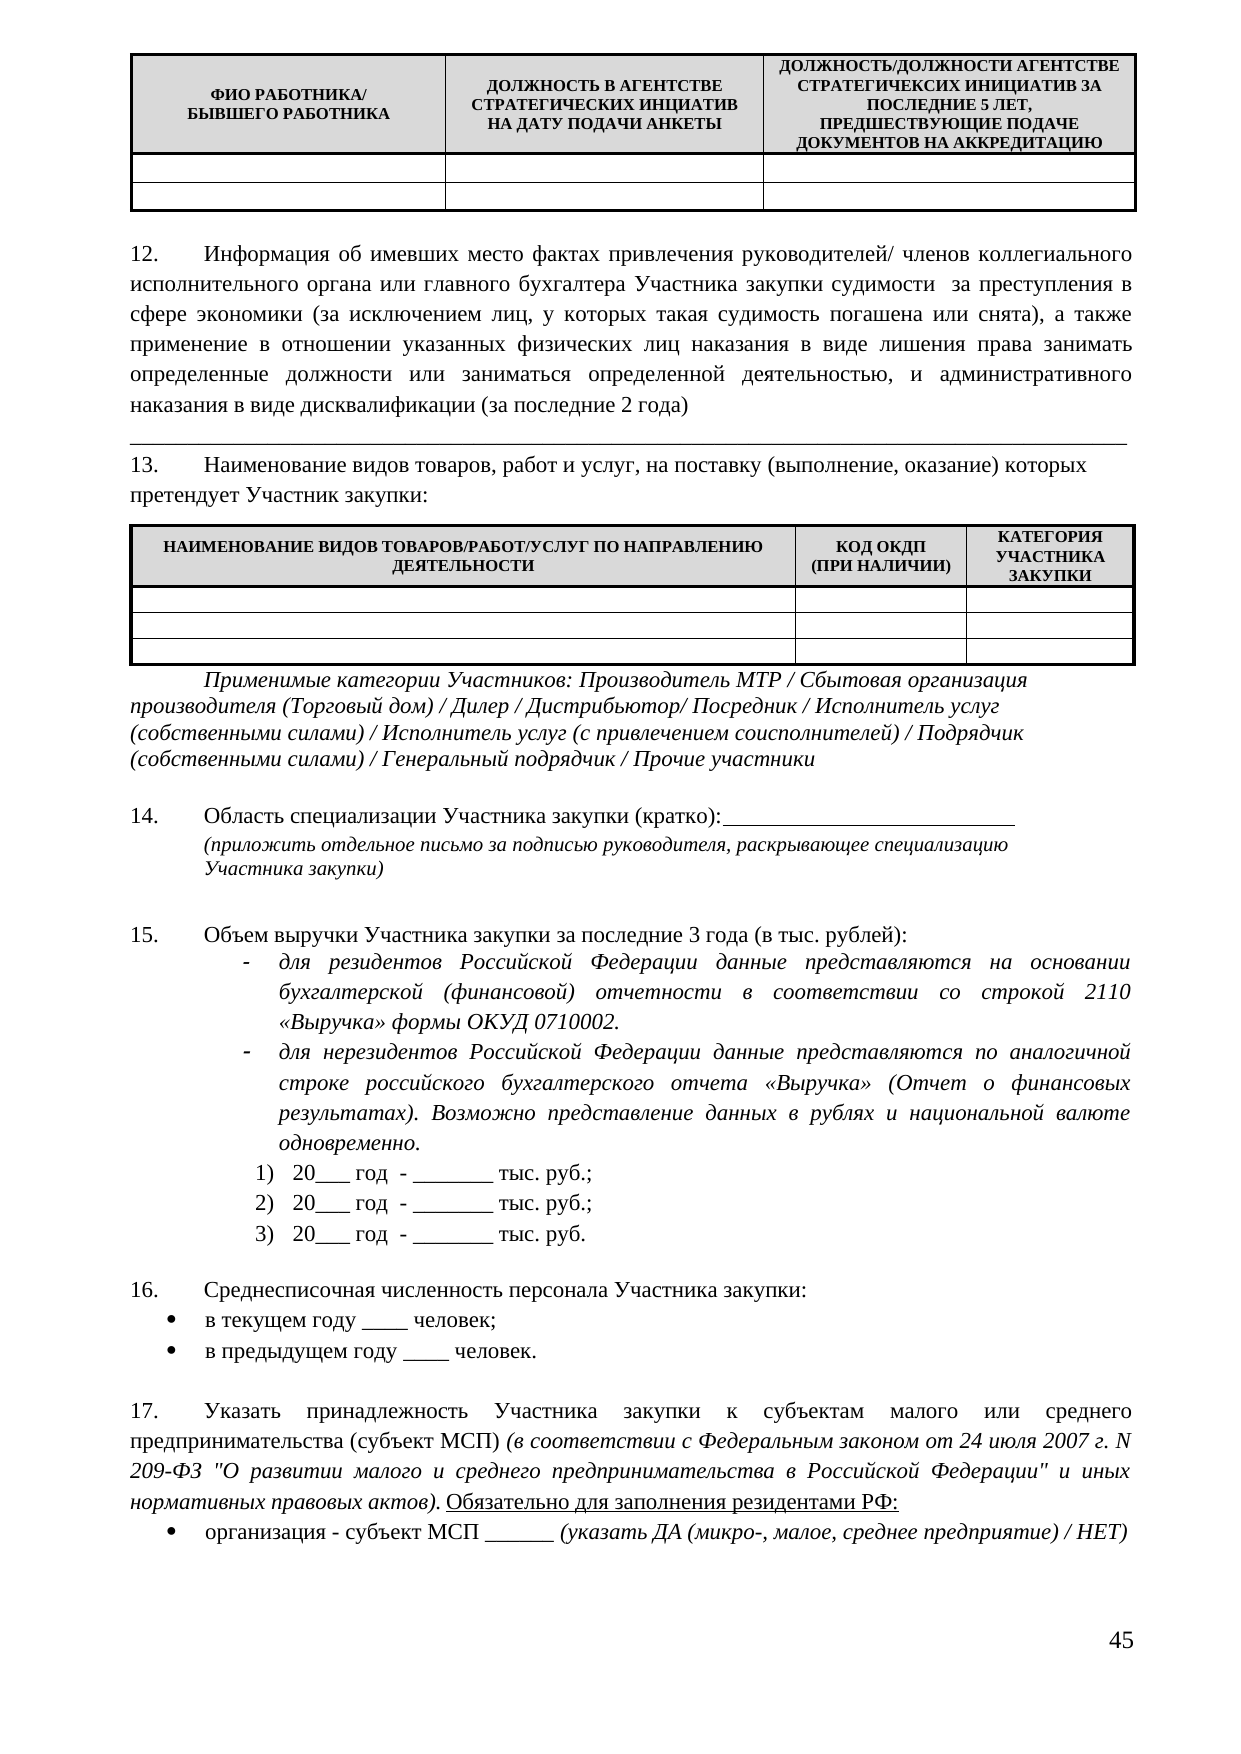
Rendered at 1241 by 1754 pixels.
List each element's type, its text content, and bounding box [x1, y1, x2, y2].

text Применимые категории Участников: Производитель МТР / Сбытовая организация производителя (Торговый дом) / Дилер / Дистрибьютор/ Посредник / Исполнитель услуг (собственными силами) / Исполнитель услуг (с привлечением соисполнителей) / Подрядчик (собственными силами) / Генеральный подрядчик / Прочие участники [130, 666, 1134, 772]
table_header Должность/должности агентстве стратегичексих инициатив за последние 5 лет, предшествующие подаче документов на аккредитацию [764, 56, 1134, 152]
table_cell [796, 639, 966, 663]
list 20___ год - _______ тыс. руб.; [255, 1189, 1134, 1216]
table_cell [764, 155, 1134, 182]
table_cell [967, 613, 1132, 637]
table_cell [967, 639, 1132, 663]
list в текущем году ____ человек; [167, 1306, 1134, 1333]
table_cell [796, 613, 966, 637]
table_cell [446, 183, 763, 209]
table_header Код ОКДП (при наличии) [796, 527, 966, 585]
table_cell [764, 183, 1134, 209]
list в предыдущем году ____ человек. [167, 1337, 1134, 1363]
table_cell [133, 613, 795, 637]
table_header Категория Участника закупки [967, 527, 1132, 585]
table_header Должность в Агентстве стратегических инциатив на дату подачи Анкеты [446, 56, 763, 152]
table_cell [133, 588, 795, 612]
list 20___ год - _______ тыс. руб.; [255, 1159, 1134, 1186]
table_cell [133, 155, 445, 182]
list для нерезидентов Российской Федерации данные представляются по аналогичной строке российского бухгалтерского отчета «Выручка» (Отчет о финансовых результатах). Возможно представление данных в рублях и национальной валюте одновременно. [241, 1038, 1134, 1155]
text 17. Указать принадлежность Участника закупки к субъектам малого или среднего предпринимательства (субъект МСП) (в соответствии с Федеральным законом от 24 июля 2007 г. N 209-ФЗ "О развитии малого и среднего предпринимательства в Российской Федерации" и иных нормативных правовых актов). Обязательно для заполнения резидентами РФ: [130, 1397, 1134, 1514]
text _______________________________________________________________________________________ [130, 421, 1134, 447]
table_cell [967, 588, 1132, 612]
table_cell [446, 155, 763, 182]
list организация - субъект МСП ______ (указать ДА (микро-, малое, среднее предприятие) / НЕТ) [167, 1518, 1134, 1544]
list для резидентов Российской Федерации данные представляются на основании бухгалтерской (финансовой) отчетности в соответствии со строкой 2110 «Выручка» формы ОКУД 0710002. [241, 948, 1134, 1034]
list 20___ год - _______ тыс. руб. [255, 1220, 1134, 1246]
list Информация об имевших место фактах привлечения руководителей/ членов коллегиального исполнительного органа или главного бухгалтера Участника закупки судимости за преступления в сфере экономики (за исключением лиц, у которых такая судимость погашена или снята), а также применение в отношении указанных физических лиц наказания в виде лишения права занимать определенные должности или заниматься определенной деятельностью, и административного наказания в виде дисквалификации (за последние 2 года) [130, 240, 1134, 417]
table_cell [133, 639, 795, 663]
text 16. Среднесписочная численность персонала Участника закупки: [130, 1276, 1134, 1303]
text 13. Наименование видов товаров, работ и услуг, на поставку (выполнение, оказание) которых претендует Участник закупки: [130, 451, 1134, 508]
table_cell [133, 183, 445, 209]
text 15. Объем выручки Участника закупки за последние 3 года (в тыс. рублей): [130, 921, 1134, 948]
table_header Наименование видов товаров/работ/услуг по направлению деятельности [133, 527, 795, 585]
table_header ФИО работника/ бывшего работника [133, 56, 445, 152]
text 14. Область специализации Участника закупки (кратко): [130, 802, 1134, 828]
table_cell [796, 588, 966, 612]
text (приложить отдельное письмо за подписью руководителя, раскрывающее специализацию Участника закупки) [204, 832, 1089, 880]
